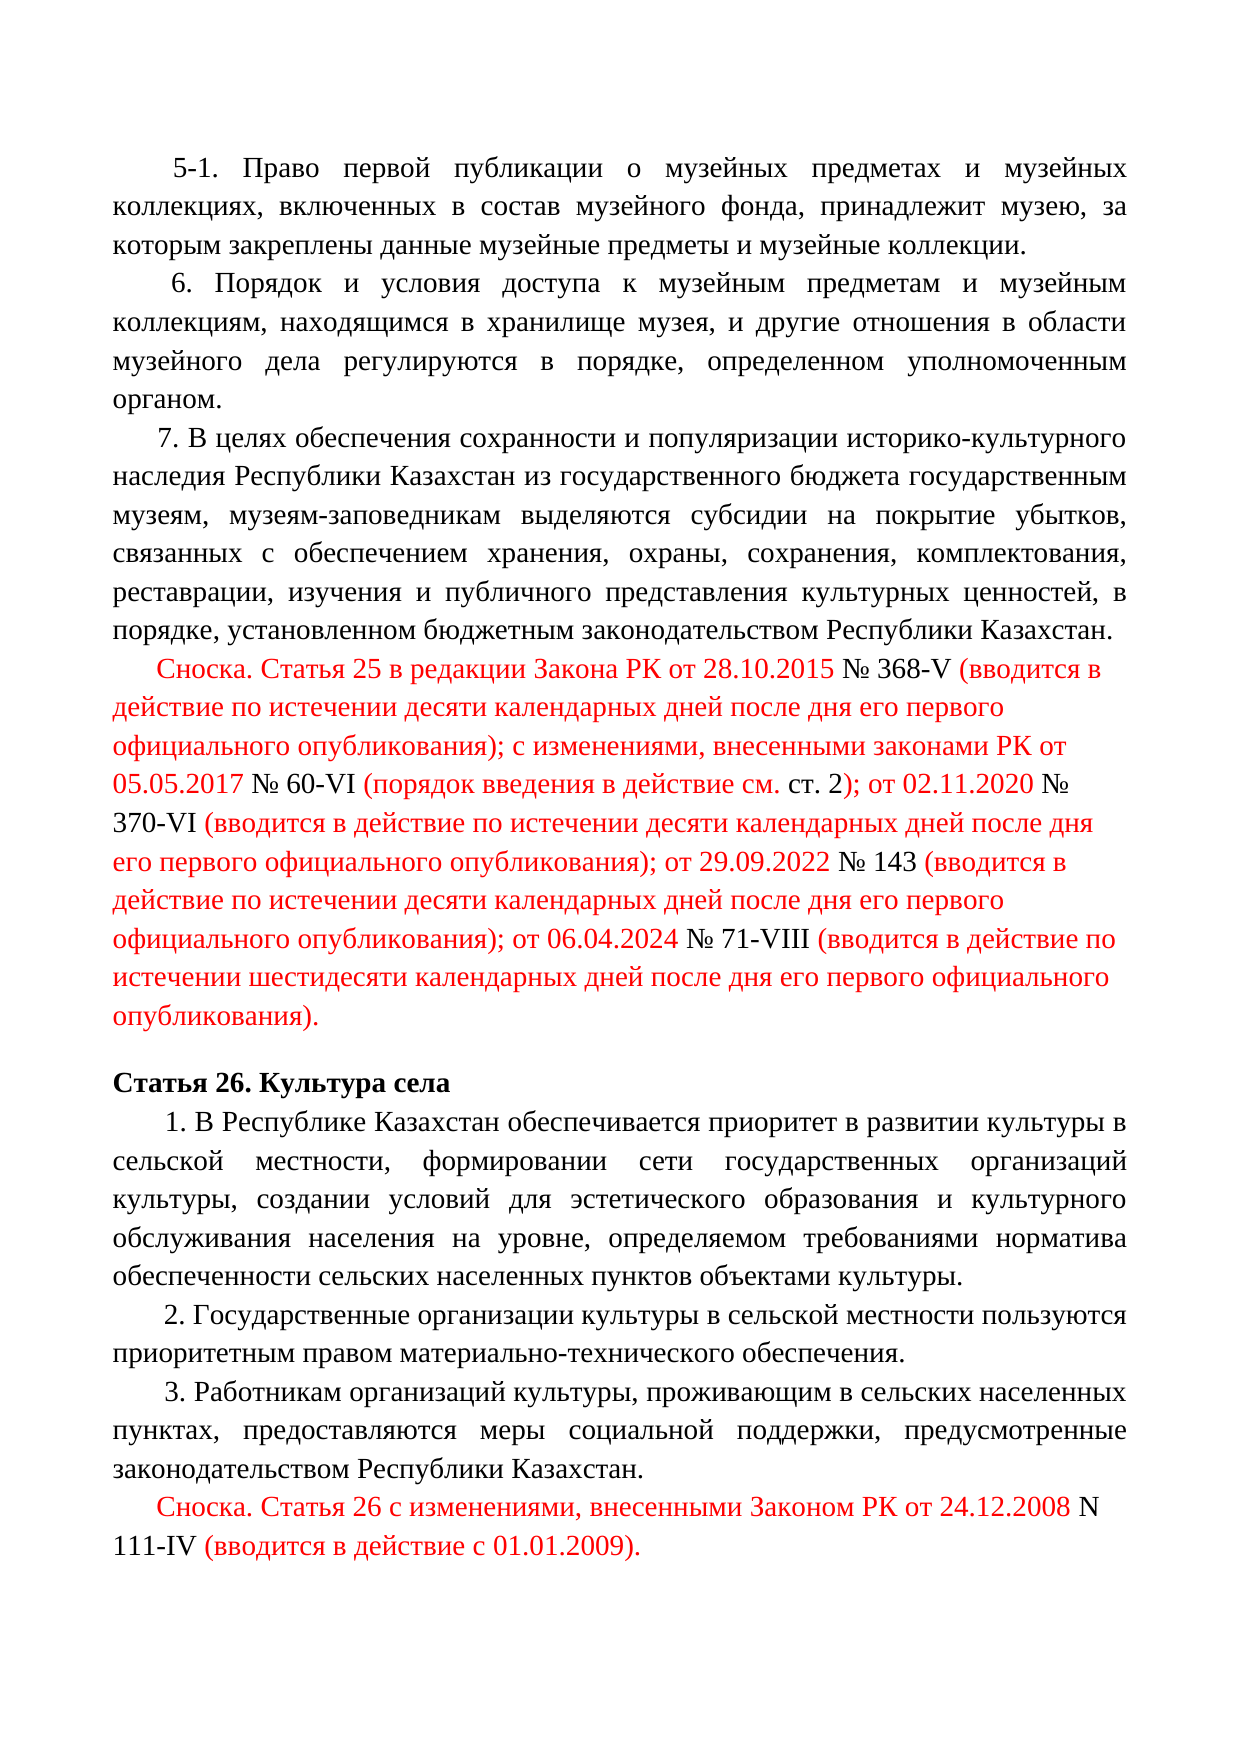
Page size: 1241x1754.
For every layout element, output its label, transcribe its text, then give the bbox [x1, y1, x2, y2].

text Сноска. Статья 26 с изменениями, внесенными Законом РК от 24.12.2008 N 111-IV (вводится в действие с 01.01.2009). [112, 1489, 1128, 1592]
text 3. Работникам организаций культуры, проживающим в сельских населенных пунктах, предоставляются меры социальной поддержки, предусмотренные законодательством Республики Казахстан. [112, 1374, 1128, 1484]
text 7. В целях обеспечения сохранности и популяризации историко-культурного наследия Республики Казахстан из государственного бюджета государственным музеям, музеям-заповедникам выделяются субсидии на покрытие убытков, связанных с обеспечением хранения, охраны, сохранения, комплектования, реставрации, изучения и публичного представления культурных ценностей, в порядке, установленном бюджетным законодательством Республики Казахстан. [112, 420, 1128, 646]
text Сноска. Статья 25 в редакции Закона РК от 28.10.2015 № 368-V (вводится в действие по истечении десяти календарных дней после дня его первого официального опубликования); с изменениями, внесенными законами РК от 05.05.2017 № 60-VI (порядок введения в действие см. ст. 2); от 02.11.2020 № 370-VI (вводится в действие по истечении десяти календарных дней после дня его первого официального опубликования); от 29.09.2022 № 143 (вводится в действие по истечении десяти календарных дней после дня его первого официального опубликования); от 06.04.2024 № 71-VIII (вводится в действие по истечении шестидесяти календарных дней после дня его первого официального опубликования). [112, 651, 1128, 1062]
text 5-1. Право первой публикации о музейных предметах и музейных коллекциях, включенных в состав музейного фонда, принадлежит музею, за которым закреплены данные музейные предметы и музейные коллекции. [112, 150, 1128, 261]
text 6. Порядок и условия доступа к музейным предметам и музейным коллекциям, находящимся в хранилище музея, и другие отношения в области музейного дела регулируются в порядке, определенном уполномоченным органом. [112, 266, 1128, 415]
text Статья 26. Культура села [112, 1066, 1128, 1099]
text 2. Государственные организации культуры в сельской местности пользуются приоритетным правом материально-технического обеспечения. [112, 1297, 1128, 1369]
